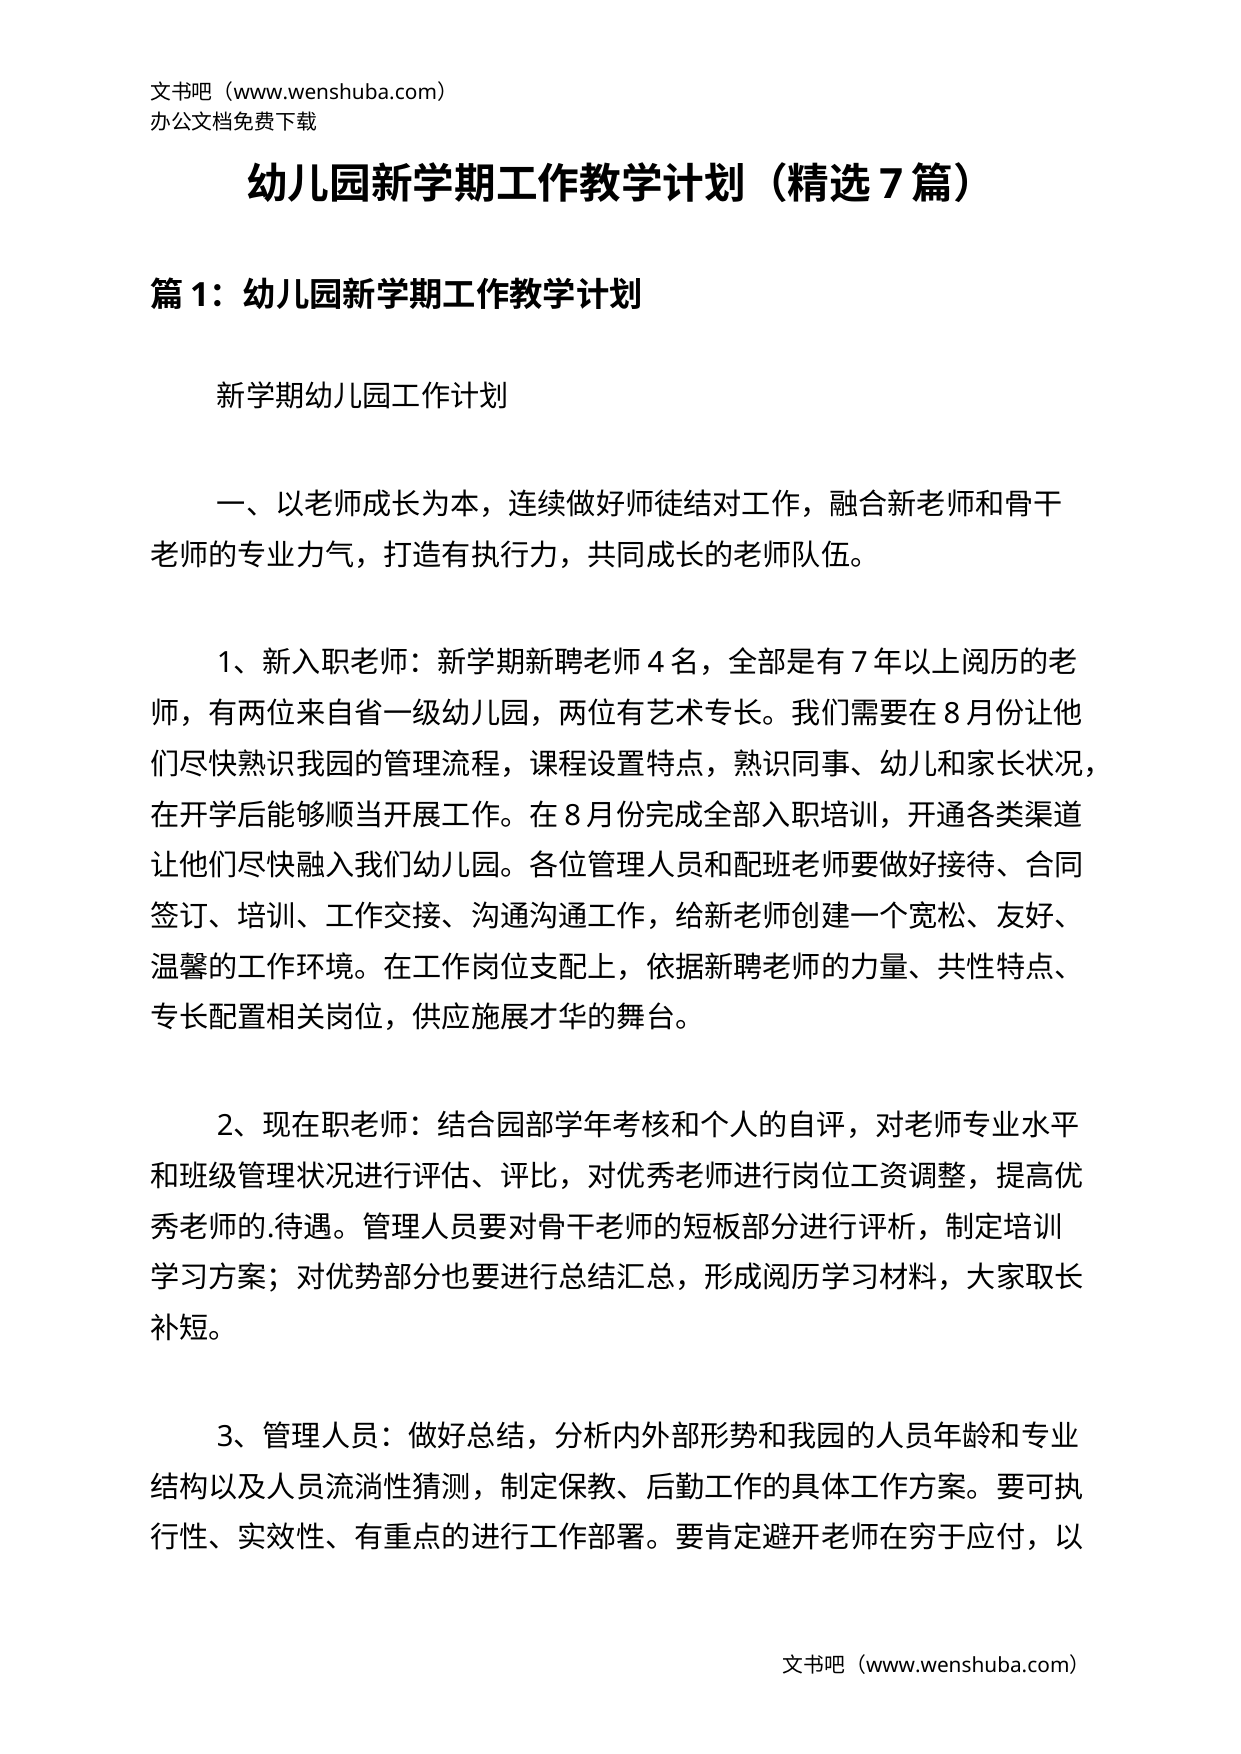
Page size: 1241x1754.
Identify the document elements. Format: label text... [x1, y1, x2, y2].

text 一、以老师成长为本，连续做好师徒结对工作，融合新老师和骨干老师的专业力气，打造有执行力，共同成长的老师队伍。 [150, 480, 1090, 573]
subtitle 幼儿园新学期工作教学计划（精选7篇） [150, 150, 1090, 211]
text 新学期幼儿园工作计划 [150, 373, 1090, 415]
text 篇1：幼儿园新学期工作教学计划 [150, 267, 1090, 316]
text 2、现在职老师：结合园部学年考核和个人的自评，对老师专业水平和班级管理状况进行评估、评比，对优秀老师进行岗位工资调整，提高优秀老师的.待遇。管理人员要对骨干老师的短板部分进行评析，制定培训学习方案；对优势部分也要进行总结汇总，形成阅历学习材料，大家取长补短。 [150, 1102, 1090, 1347]
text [150, 1412, 1090, 1556]
text 1、新入职老师：新学期新聘老师4名，全部是有7年以上阅历的老师，有两位来自省一级幼儿园，两位有艺术专长。我们需要在8月份让他们尽快熟识我园的管理流程，课程设置特点，熟识同事、幼儿和家长状况，在开学后能够顺当开展工作。在8月份完成全部入职培训，开通各类渠道让他们尽快融入我们幼儿园。各位管理人员和配班老师要做好接待、合同签订、培训、工作交接、沟通沟通工作，给新老师创建一个宽松、友好、温馨的工作环境。在工作岗位支配上，依据新聘老师的力量、共性特点、专长配置相关岗位，供应施展才华的舞台。 [150, 639, 1090, 1036]
